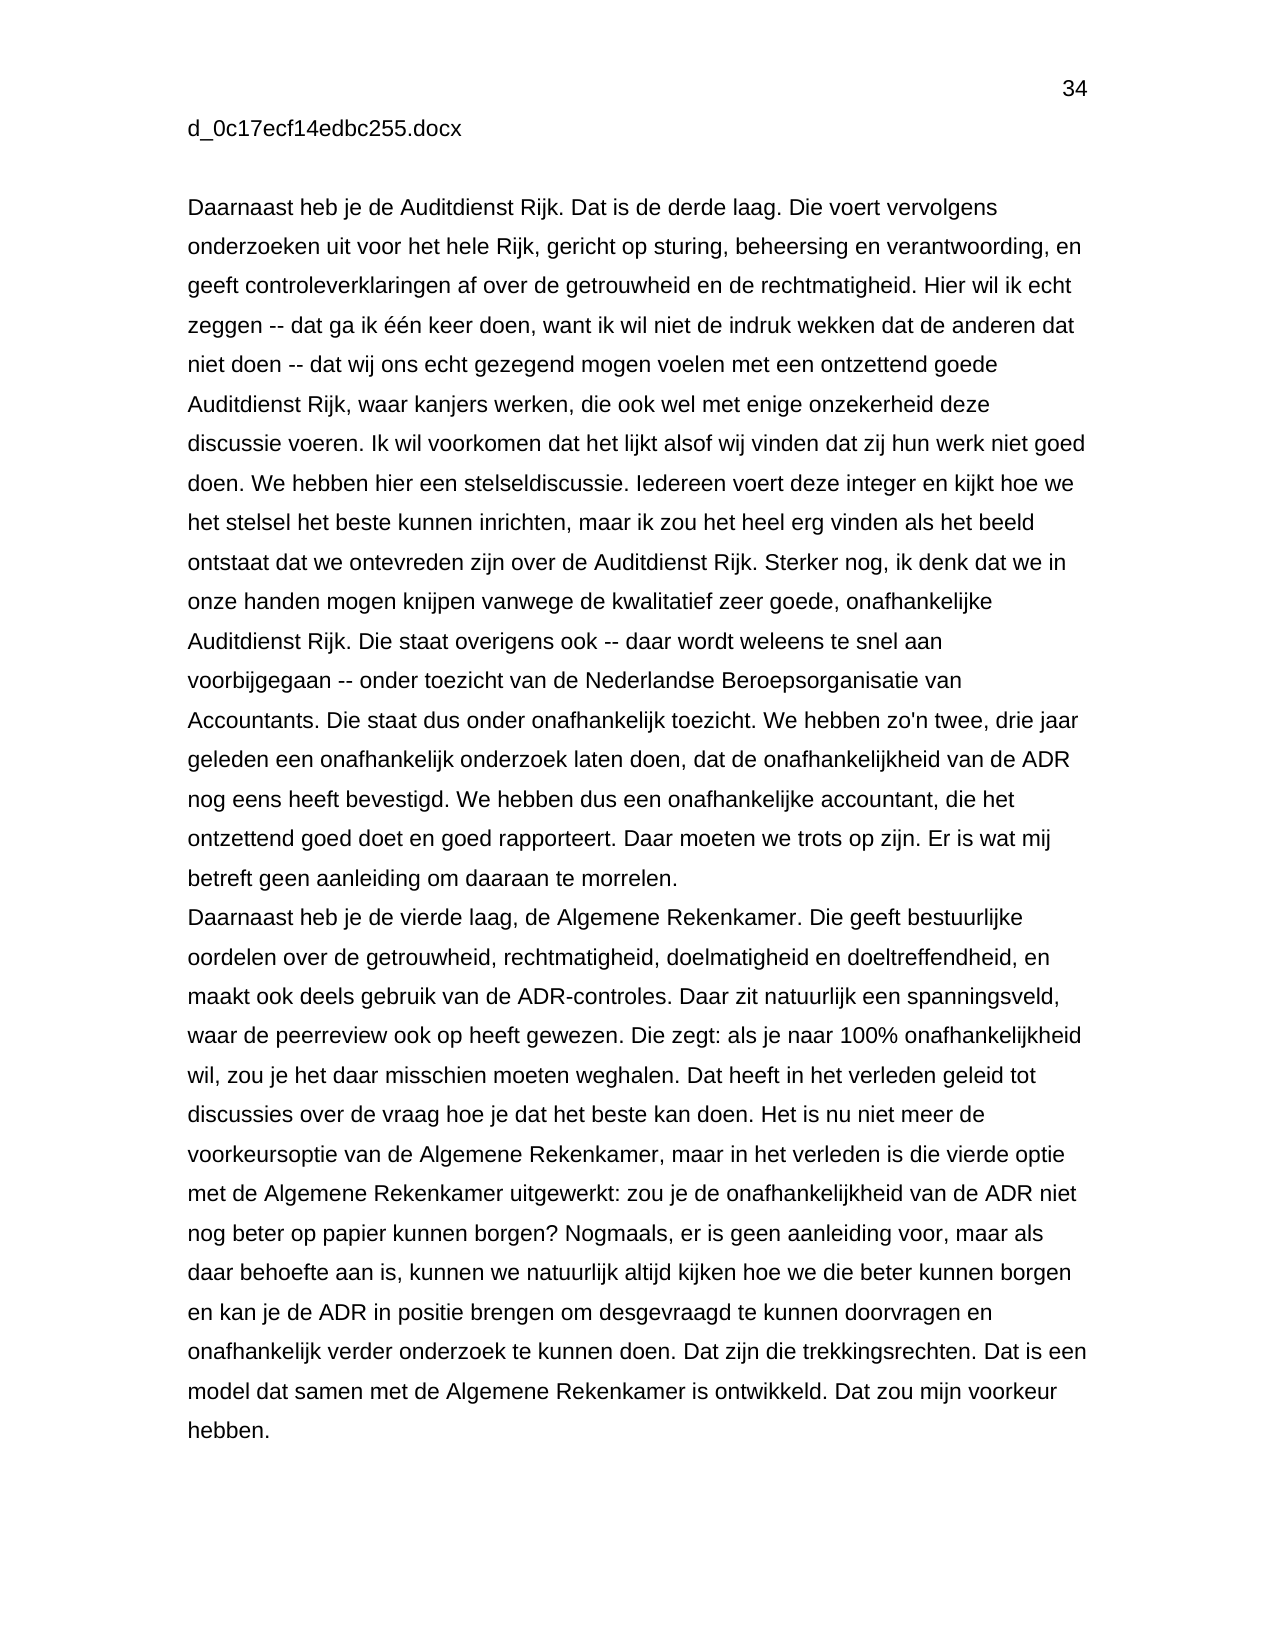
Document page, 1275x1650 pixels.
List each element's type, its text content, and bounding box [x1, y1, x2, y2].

text Daarnaast heb je de Auditdienst Rijk. Dat is de derde laag. Die voert vervolgens onderzoeken uit voor het hele Rijk, gericht op sturing, beheersing en verantwoording, en geeft controleverklaringen af over de getrouwheid en de rechtmatigheid. Hier wil ik echt zeggen -- dat ga ik één keer doen, want ik wil niet de indruk wekken dat de anderen dat niet doen -- dat wij ons echt gezegend mogen voelen met een ontzettend goede Auditdienst Rijk, waar kanjers werken, die ook wel met enige onzekerheid deze discussie voeren. Ik wil voorkomen dat het lijkt alsof wij vinden dat zij hun werk niet goed doen. We hebben hier een stelseldiscussie. Iedereen voert deze integer en kijkt hoe we het stelsel het beste kunnen inrichten, maar ik zou het heel erg vinden als het beeld ontstaat dat we ontevreden zijn over de Auditdienst Rijk. Sterker nog, ik denk dat we in onze handen mogen knijpen vanwege de kwalitatief zeer goede, onafhankelijke Auditdienst Rijk. Die staat overigens ook -- daar wordt weleens te snel aan voorbijgegaan -- onder toezicht van de Nederlandse Beroepsorganisatie van Accountants. Die staat dus onder onafhankelijk toezicht. We hebben zo'n twee, drie jaar geleden een onafhankelijk onderzoek laten doen, dat de onafhankelijkheid van de ADR nog eens heeft bevestigd. We hebben dus een onafhankelijke accountant, die het ontzettend goed doet en goed rapporteert. Daar moeten we trots op zijn. Er is wat mij betreft geen aanleiding om daaraan te morrelen. [187, 193, 1087, 891]
text Daarnaast heb je de vierde laag, de Algemene Rekenkamer. Die geeft bestuurlijke oordelen over de getrouwheid, rechtmatigheid, doelmatigheid en doeltreffendheid, en maakt ook deels gebruik van de ADR-controles. Daar zit natuurlijk een spanningsveld, waar de peerreview ook op heeft gewezen. Die zegt: als je naar 100% onafhankelijkheid wil, zou je het daar misschien moeten weghalen. Dat heeft in het verleden geleid tot discussies over de vraag hoe je dat het beste kan doen. Het is nu niet meer de voorkeursoptie van de Algemene Rekenkamer, maar in het verleden is die vierde optie met de Algemene Rekenkamer uitgewerkt: zou je de onafhankelijkheid van de ADR niet nog beter op papier kunnen borgen? Nogmaals, er is geen aanleiding voor, maar als daar behoefte aan is, kunnen we natuurlijk altijd kijken hoe we die beter kunnen borgen en kan je de ADR in positie brengen om desgevraagd te kunnen doorvragen en onafhankelijk verder onderzoek te kunnen doen. Dat zijn die trekkingsrechten. Dat is een model dat samen met de Algemene Rekenkamer is ontwikkeld. Dat zou mijn voorkeur hebben. [187, 904, 1087, 1444]
